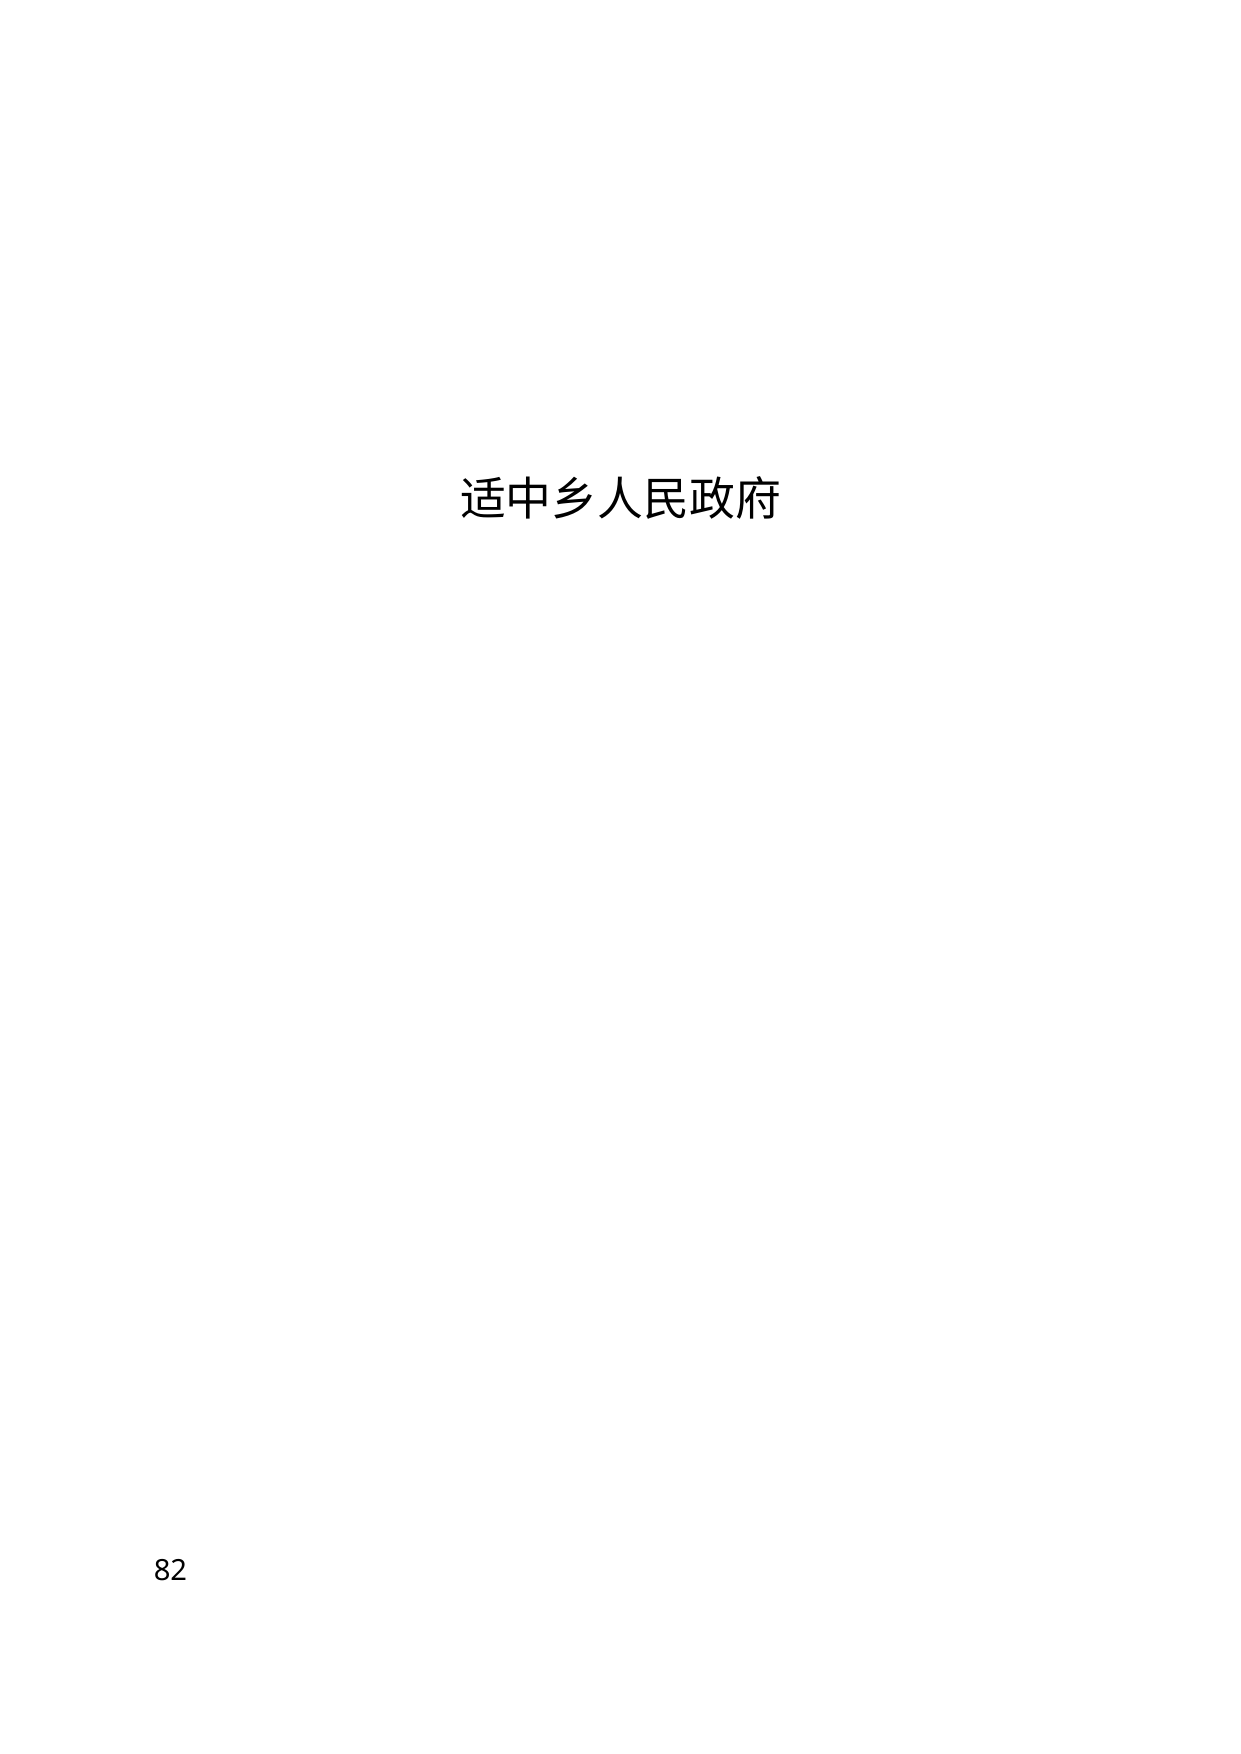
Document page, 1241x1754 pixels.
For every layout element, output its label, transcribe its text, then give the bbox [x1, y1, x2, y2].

text 适中乡人民政府 [153, 454, 1087, 537]
